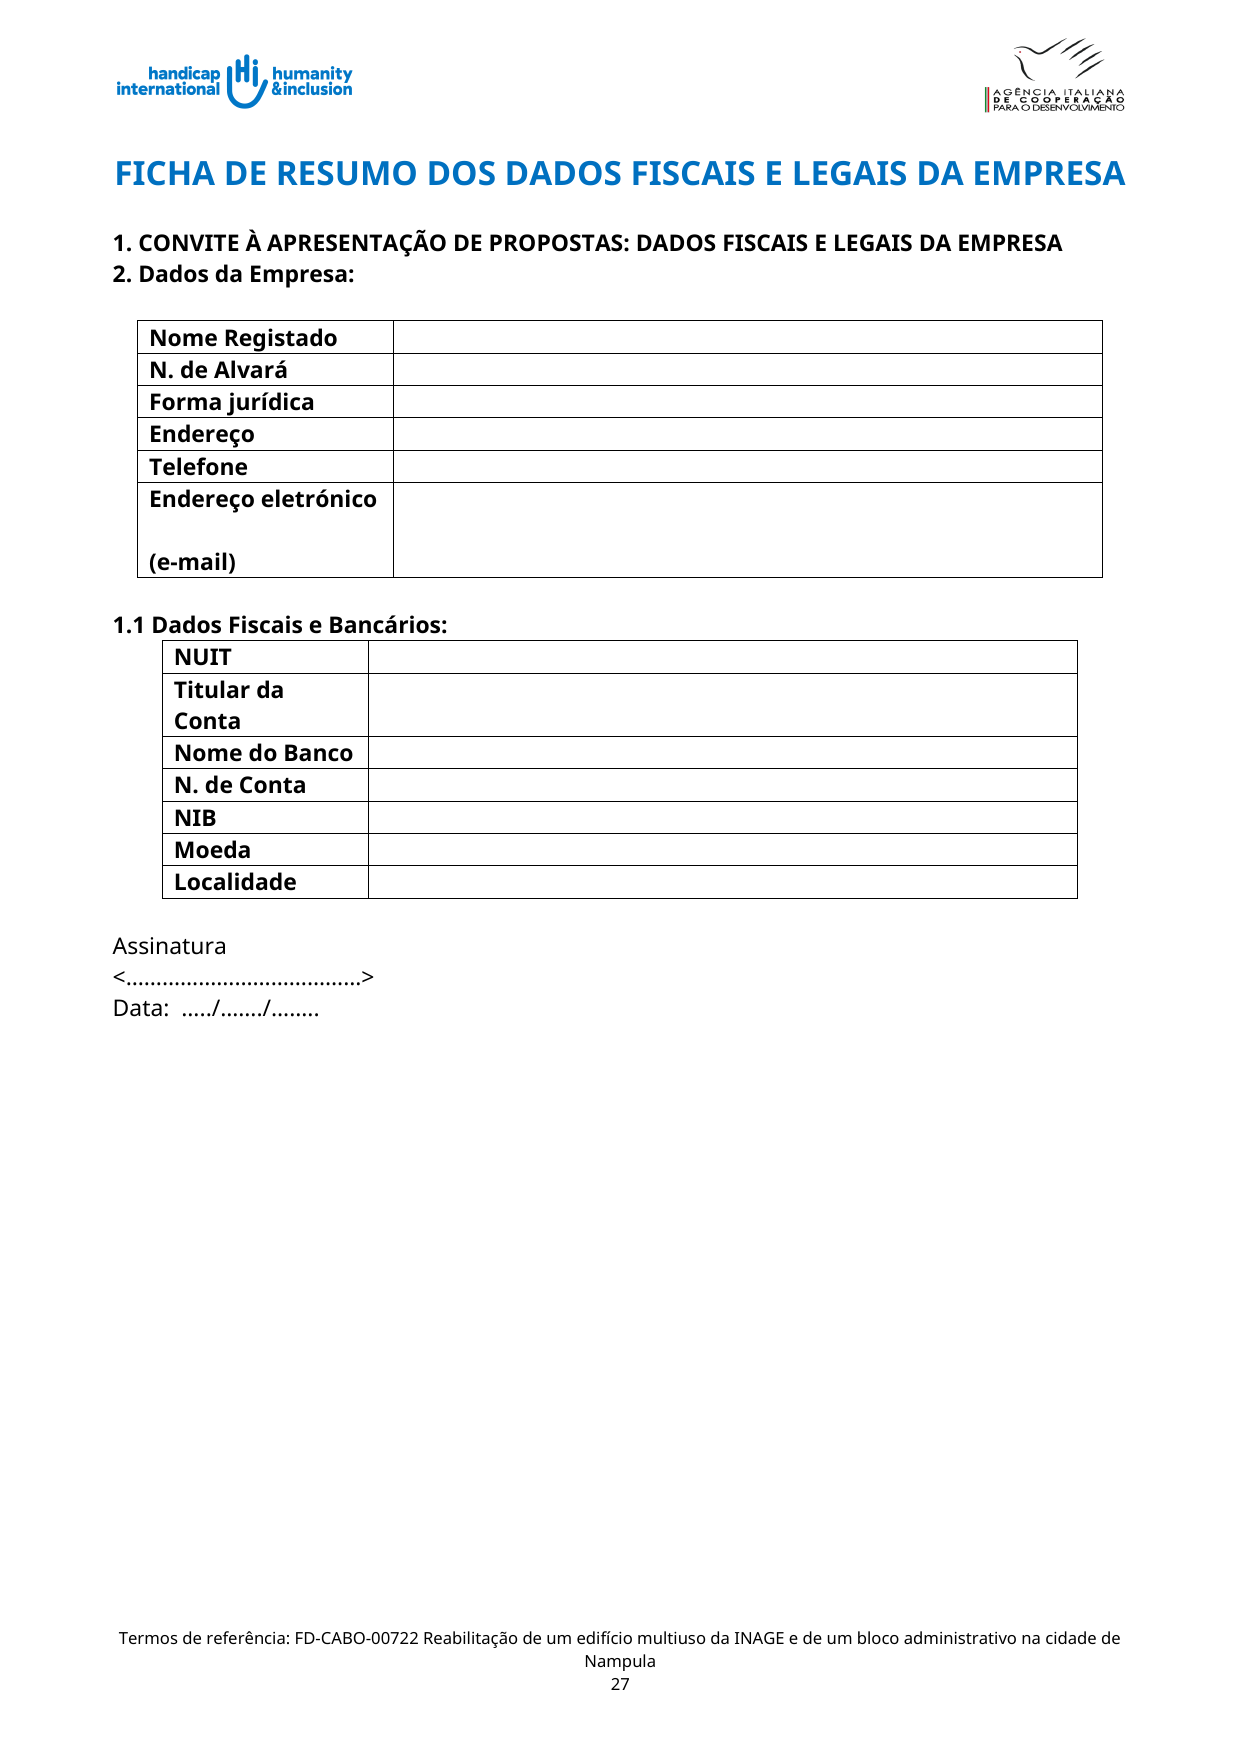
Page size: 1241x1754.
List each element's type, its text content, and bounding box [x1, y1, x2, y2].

table_cell [369, 866, 1077, 897]
text FICHA DE RESUMO DOS DADOS FISCAIS E LEGAIS DA EMPRESA [112, 150, 1128, 195]
table_cell Endereço eletrónico (e-mail) [138, 483, 393, 577]
table_cell [394, 483, 1102, 577]
table_cell [369, 802, 1077, 833]
table_cell Endereço [138, 418, 393, 449]
table_cell Telefone [138, 451, 393, 482]
table_cell Nome do Banco [163, 737, 368, 768]
text Data: …../……./…….. [112, 992, 1128, 1023]
table_header [369, 641, 1077, 672]
table_cell NIB [163, 802, 368, 833]
table_cell [369, 737, 1077, 768]
table_cell [394, 354, 1102, 385]
table_cell [369, 834, 1077, 865]
table_cell [369, 769, 1077, 801]
table_cell Moeda [163, 834, 368, 865]
table_cell Titular da Conta [163, 674, 368, 736]
table_cell [369, 674, 1077, 736]
text 1.1 Dados Fiscais e Bancários: [112, 609, 1128, 640]
picture [981, 36, 1128, 114]
table_cell N. de Conta [163, 769, 368, 801]
text 1. CONVITE À APRESENTAÇÃO DE PROPOSTAS: DADOS FISCAIS E LEGAIS DA EMPRESA [112, 227, 1128, 258]
table_header [394, 321, 1102, 353]
text <…………………………………> [112, 961, 1128, 992]
text Assinatura [112, 930, 1128, 961]
table_cell Localidade [163, 866, 368, 897]
table_header NUIT [163, 641, 368, 672]
picture [112, 49, 357, 114]
table_cell [394, 386, 1102, 417]
table_cell [394, 418, 1102, 449]
table_cell [394, 451, 1102, 482]
table_cell N. de Alvará [138, 354, 393, 385]
table_cell Forma jurídica [138, 386, 393, 417]
text 2. Dados da Empresa: [112, 258, 1128, 289]
table_header Nome Registado [138, 321, 393, 353]
